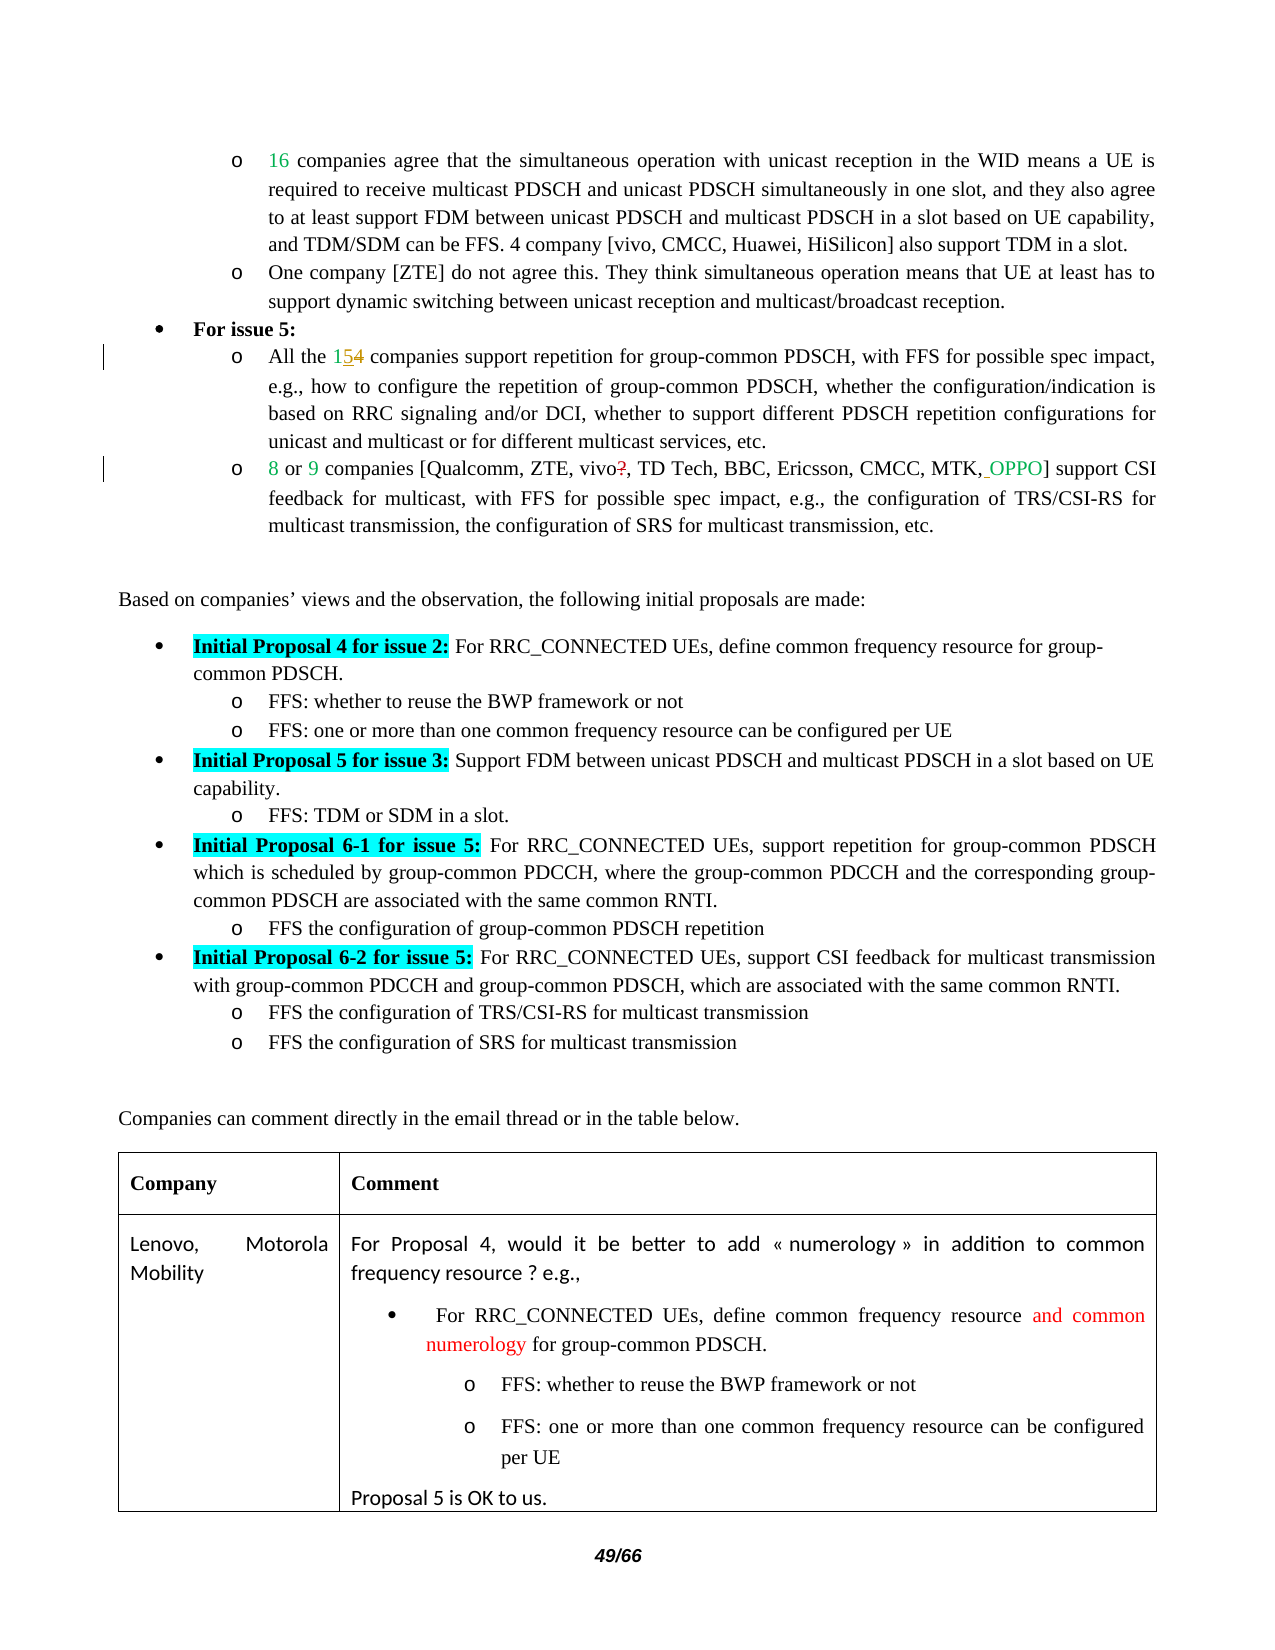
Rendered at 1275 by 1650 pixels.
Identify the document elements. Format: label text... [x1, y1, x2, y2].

list Initial Proposal 6-2 for issue 5: For RRC_CONNECTED UEs, support CSI feedback for multicast transmission with group-common PDCCH and group-common PDSCH, which are associated with the same common RNTI. [156, 945, 1157, 997]
table_header Comment [340, 1153, 1156, 1214]
table_header Company [119, 1153, 339, 1214]
list Initial Proposal 5 for issue 3: Support FDM between unicast PDSCH and multicast PDSCH in a slot based on UE capability. [156, 748, 1157, 799]
list 8 or 9 companies [Qualcomm, ZTE, vivo, TD Tech, BBC, Ericsson, CMCC, MTK,OPPO] support CSI feedback for multicast, with FFS for possible spec impact, e.g., the configuration of TRS/CSI-RS for multicast transmission, the configuration of SRS for multicast transmission, etc. [231, 456, 1157, 537]
list FFS: one or more than one common frequency resource can be configured per UE [231, 718, 1157, 744]
list For issue 5: [156, 317, 1157, 341]
text Based on companies’ views and the observation, the following initial proposals are made: [118, 587, 1157, 611]
list FFS the configuration of SRS for multicast transmission [231, 1030, 1157, 1056]
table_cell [340, 1215, 1156, 1511]
list 16 companies agree that the simultaneous operation with unicast reception in the WID means a UE is required to receive multicast PDSCH and unicast PDSCH simultaneously in one slot, and they also agree to at least support FDM between unicast PDSCH and multicast PDSCH in a slot based on UE capability, and TDM/SDM can be FFS. 4 company [vivo, CMCC, Huawei, HiSilicon] also support TDM in a slot. [231, 148, 1157, 256]
text Companies can comment directly in the email thread or in the table below. [118, 1106, 1157, 1130]
list FFS the configuration of TRS/CSI-RS for multicast transmission [231, 1000, 1157, 1026]
list FFS: TDM or SDM in a slot. [231, 803, 1157, 829]
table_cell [119, 1215, 339, 1511]
list Initial Proposal 4 for issue 2: For RRC_CONNECTED UEs, define common frequency resource for group-common PDSCH. [156, 633, 1157, 685]
list FFS: whether to reuse the BWP framework or not [231, 689, 1157, 714]
list All the 1 companies support repetition for group-common PDSCH, with FFS for possible spec impact, e.g., how to configure the repetition of group-common PDSCH, whether the configuration/indication is based on RRC signaling and/or DCI, whether to support different PDSCH repetition configurations for unicast and multicast or for different multicast services, etc. [231, 344, 1157, 453]
list Initial Proposal 6-1 for issue 5: For RRC_CONNECTED UEs, support repetition for group-common PDSCH which is scheduled by group-common PDCCH, where the group-common PDCCH and the corresponding group-common PDSCH are associated with the same common RNTI. [156, 833, 1157, 912]
list One company [ZTE] do not agree this. They think simultaneous operation means that UE at least has to support dynamic switching between unicast reception and multicast/broadcast reception. [231, 260, 1157, 313]
list FFS the configuration of group-common PDSCH repetition [231, 916, 1157, 941]
